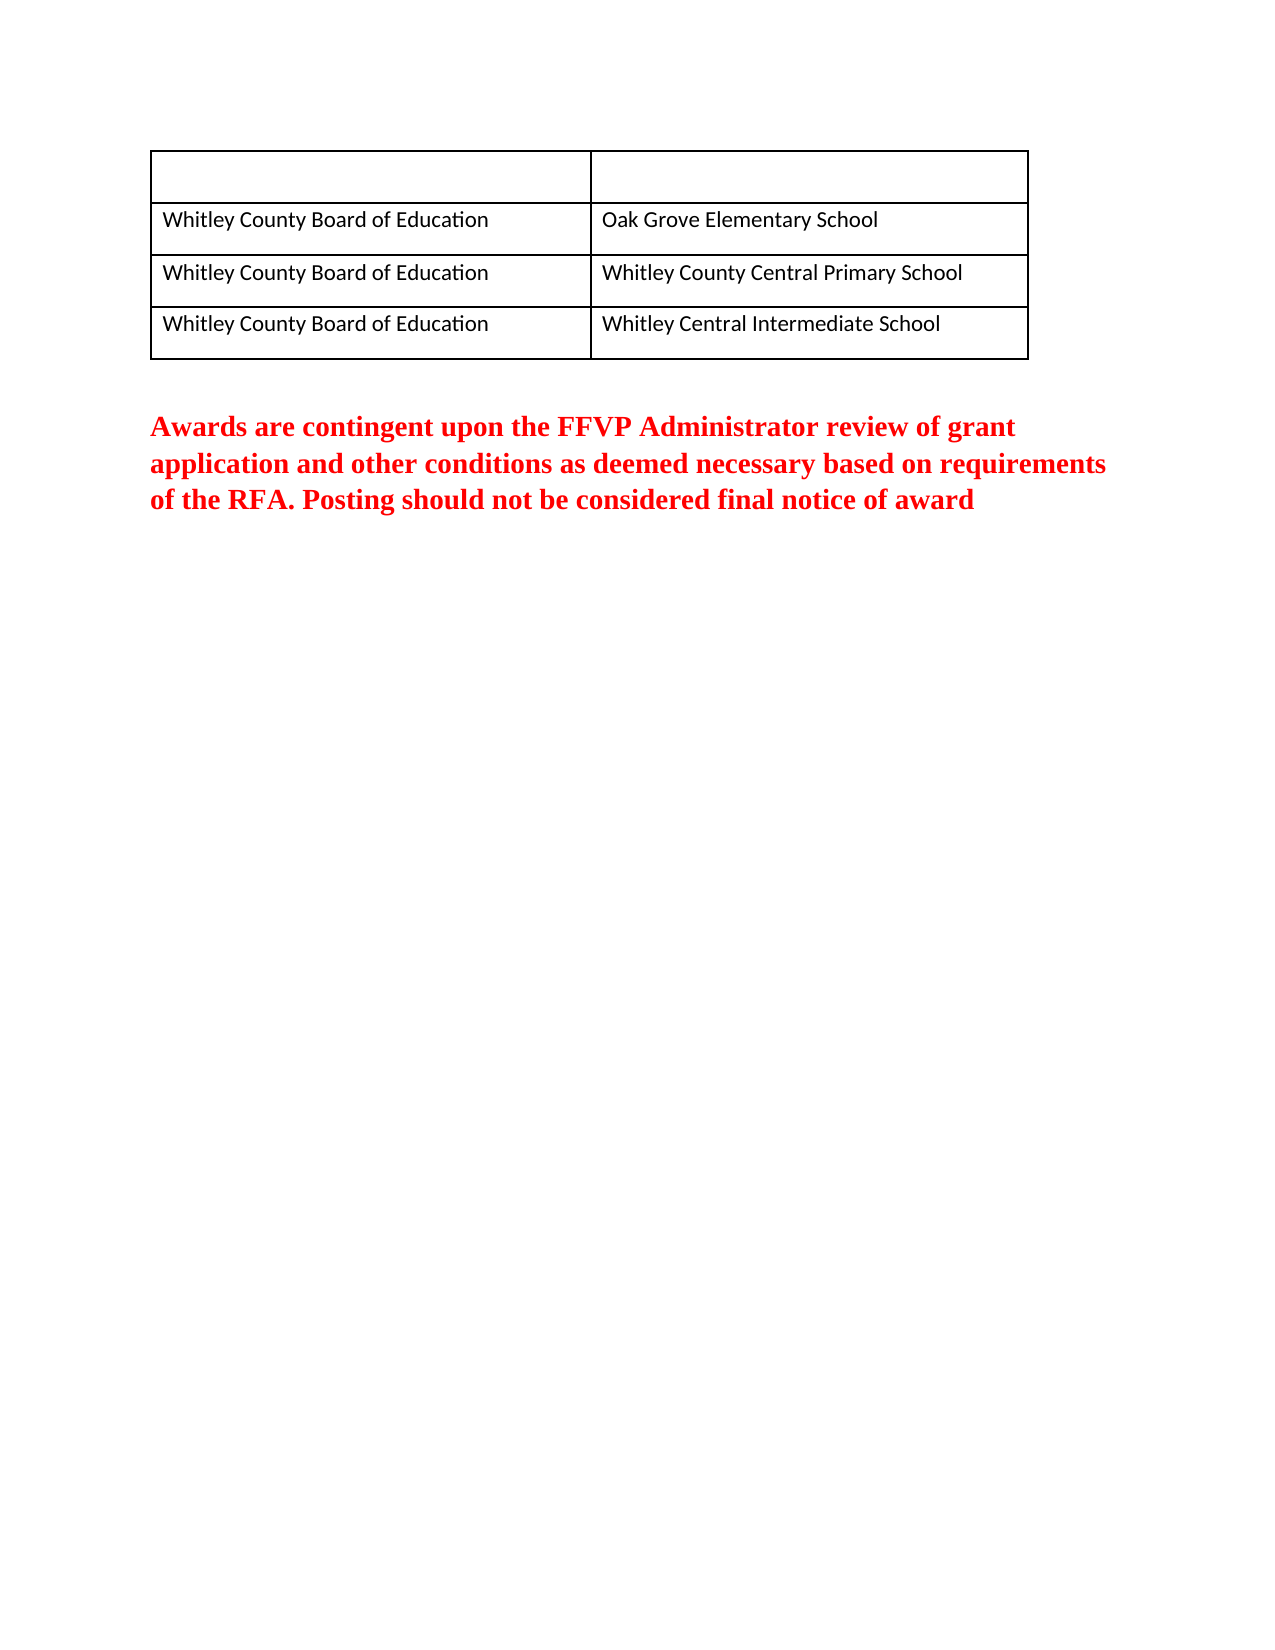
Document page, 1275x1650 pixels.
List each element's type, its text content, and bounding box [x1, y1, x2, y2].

table_cell Whitley County Board of Education [152, 204, 590, 254]
table_cell Whitley Central Intermediate School [592, 308, 1027, 358]
table_cell Whitley County Board of Education [152, 256, 590, 306]
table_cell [152, 152, 590, 202]
text Awards are contingent upon the FFVP Administrator review of grant application and other conditions as deemed necessary based on requirements of the RFA. Posting should not be considered final notice of award [150, 409, 1125, 515]
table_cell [592, 152, 1027, 202]
table_cell Whitley County Central Primary School [592, 256, 1027, 306]
table_cell Whitley County Board of Education [152, 308, 590, 358]
table_cell Oak Grove Elementary School [592, 204, 1027, 254]
